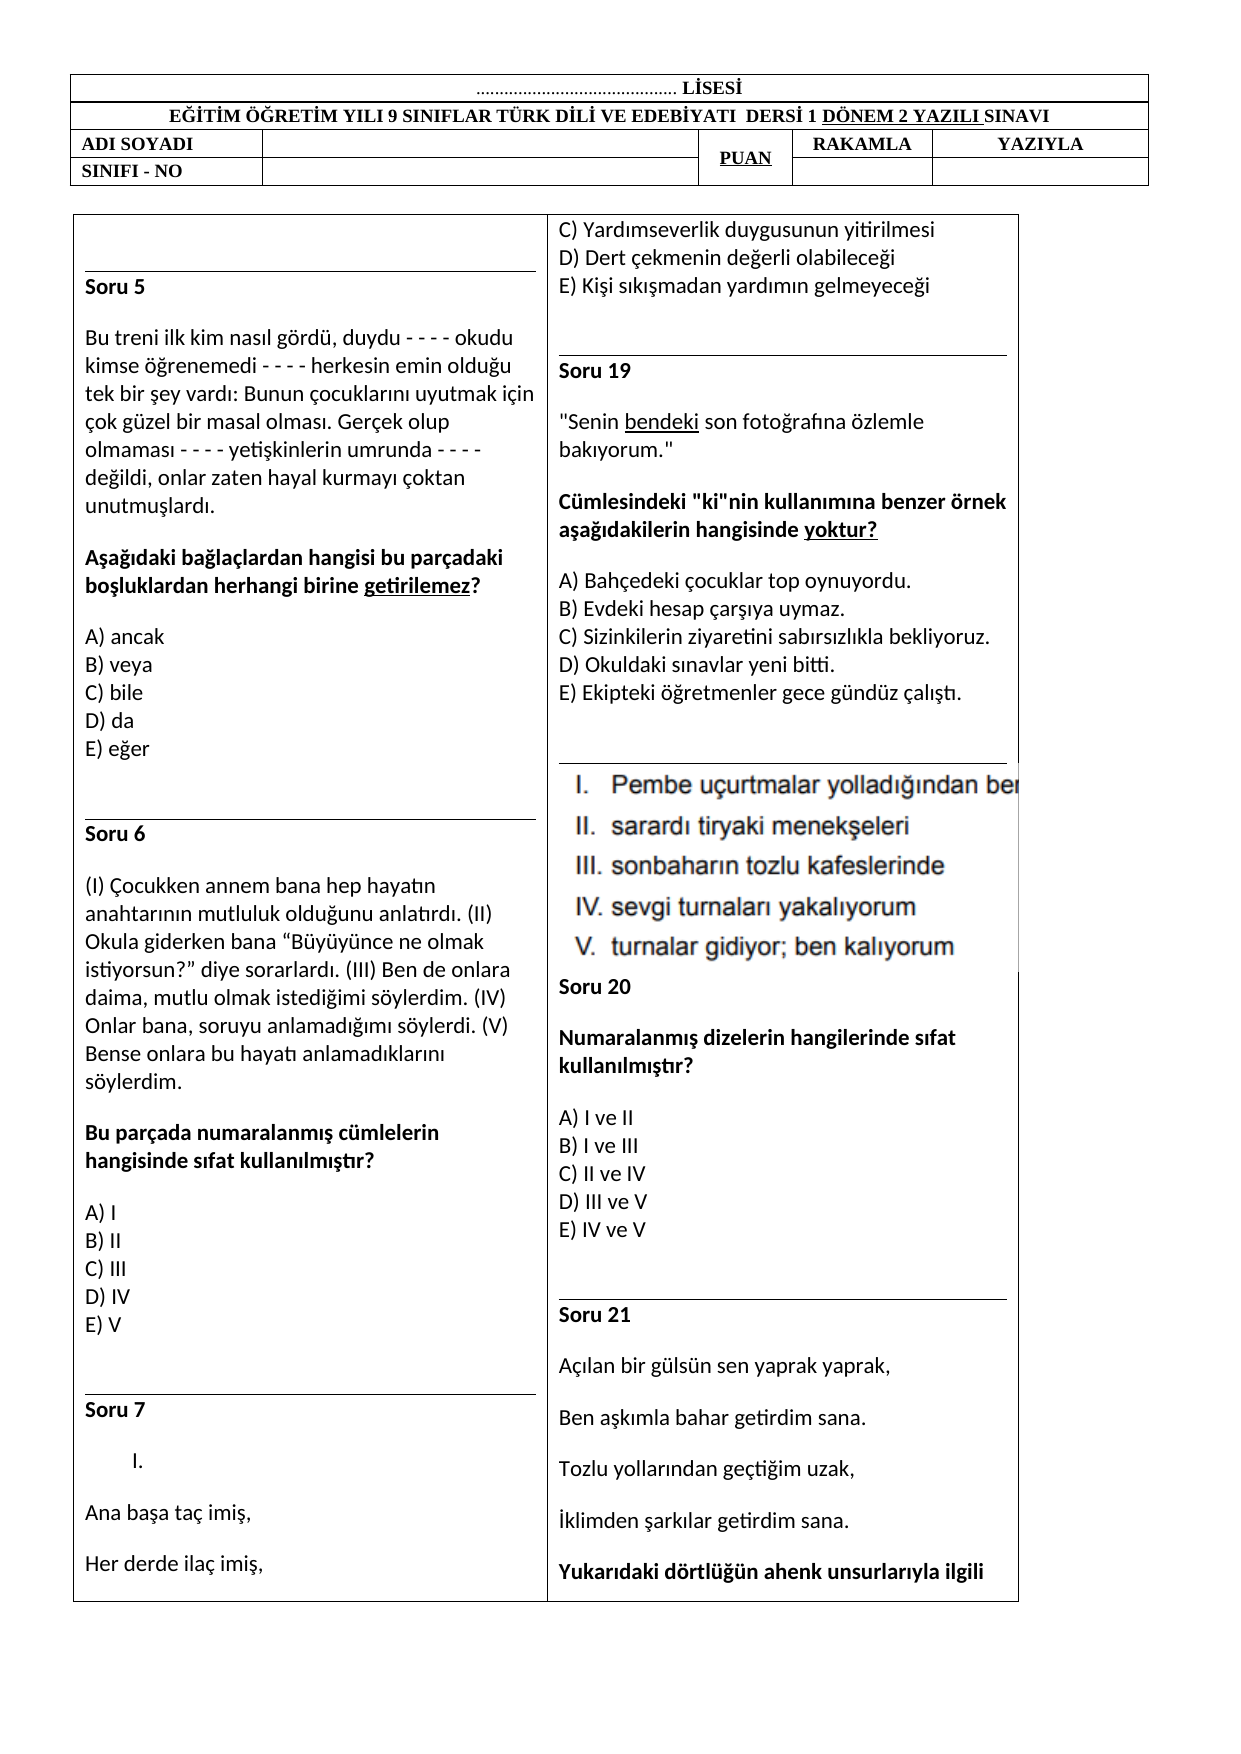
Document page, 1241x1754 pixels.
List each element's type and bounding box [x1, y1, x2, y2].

table_header [548, 215, 1018, 1601]
table_header [74, 215, 547, 1601]
picture [558, 763, 1019, 972]
